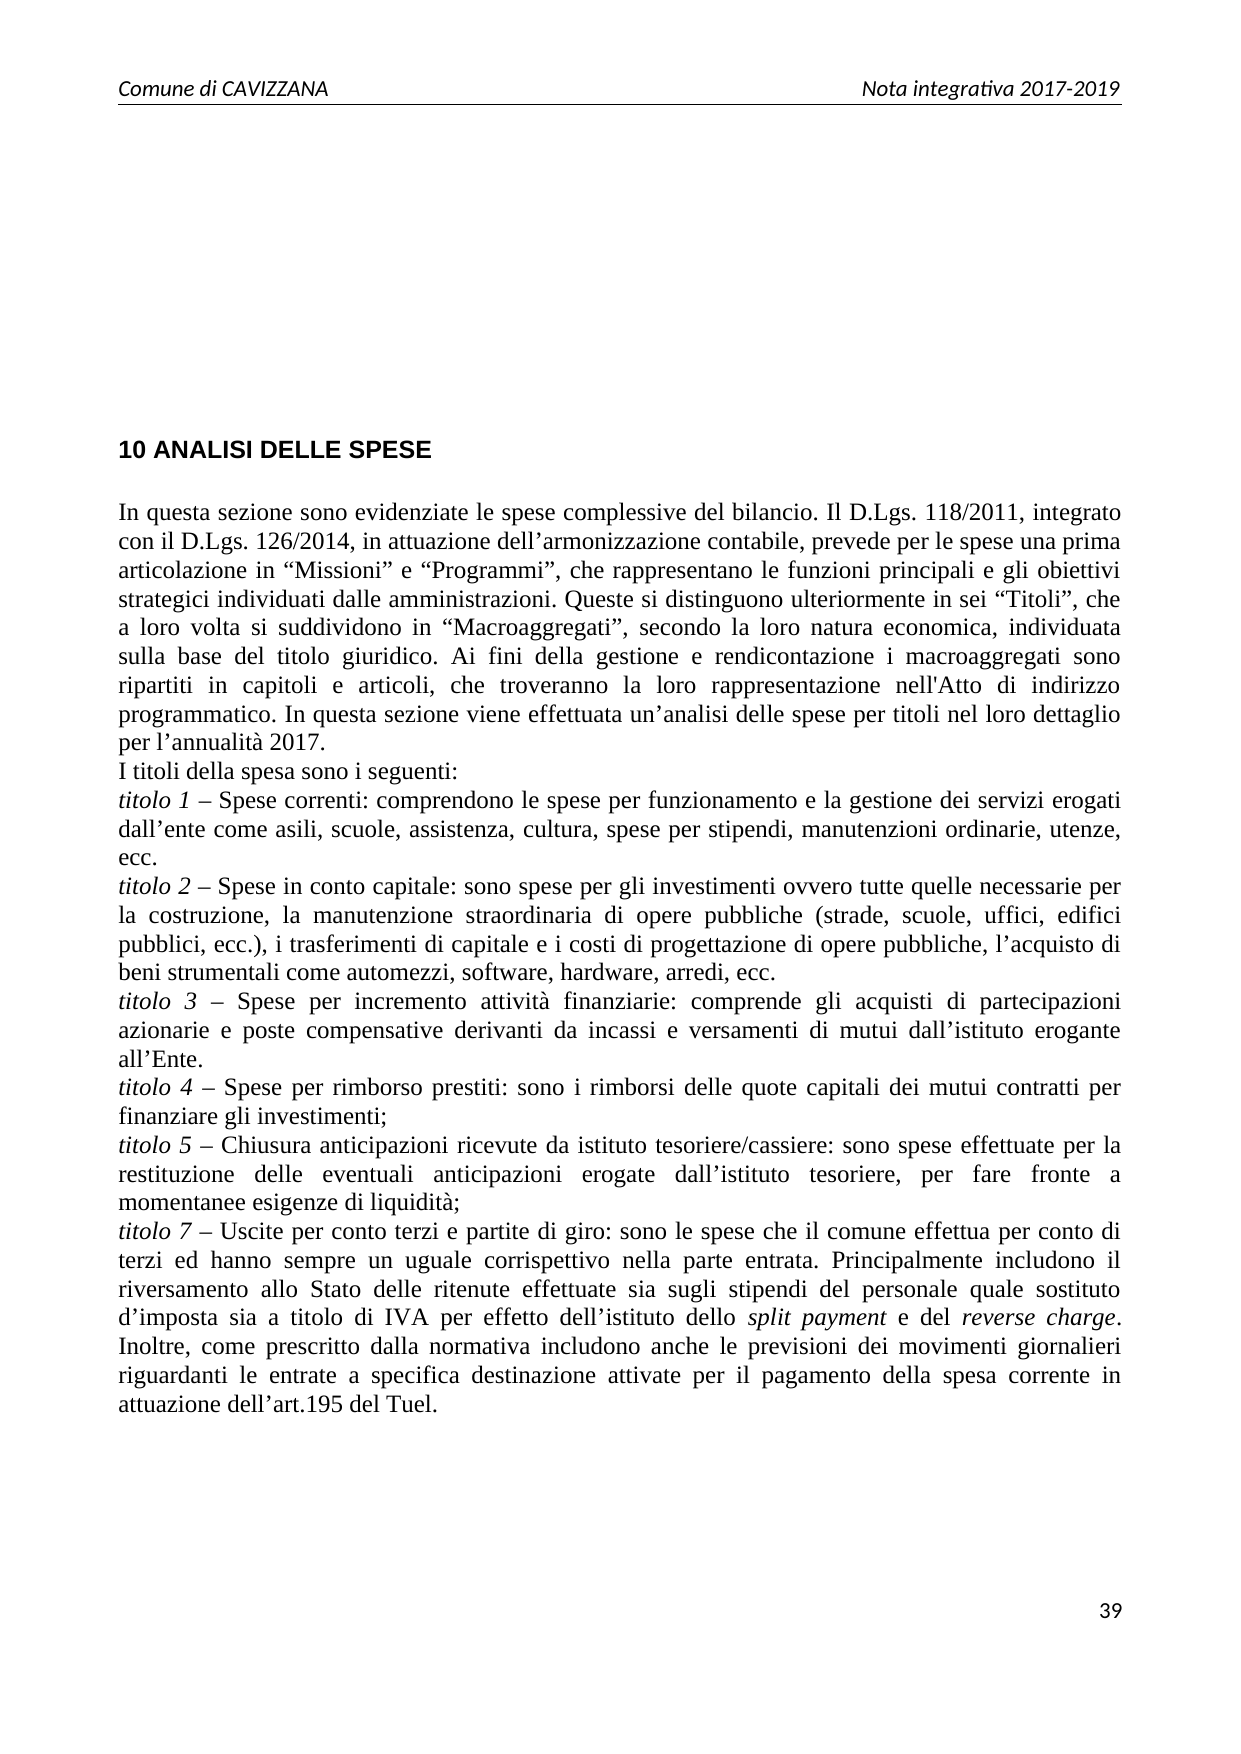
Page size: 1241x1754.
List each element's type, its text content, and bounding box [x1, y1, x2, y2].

text I titoli della spesa sono i seguenti: [118, 756, 1122, 785]
text 10 ANALISI DELLE SPESE [118, 434, 1122, 463]
text titolo 1 – Spese correnti: comprendono le spese per funzionamento e la gestione dei servizi erogati dall’ente come asili, scuole, assistenza, cultura, spese per stipendi, manutenzioni ordinarie, utenze, ecc. [118, 785, 1122, 871]
text titolo 4 – Spese per rimborso prestiti: sono i rimborsi delle quote capitali dei mutui contratti per finanziare gli investimenti; [118, 1072, 1122, 1130]
text titolo 5 – Chiusura anticipazioni ricevute da istituto tesoriere/cassiere: sono spese effettuate per la restituzione delle eventuali anticipazioni erogate dall’istituto tesoriere, per fare fronte a momentanee esigenze di liquidità; [118, 1130, 1122, 1216]
text titolo 7 – Uscite per conto terzi e partite di giro: sono le spese che il comune effettua per conto di terzi ed hanno sempre un uguale corrispettivo nella parte entrata. Principalmente includono il riversamento allo Stato delle ritenute effettuate sia sugli stipendi del personale quale sostituto d’imposta sia a titolo di IVA per effetto dell’istituto dello split payment e del reverse charge. Inoltre, come prescritto dalla normativa includono anche le previsioni dei movimenti giornalieri riguardanti le entrate a specifica destinazione attivate per il pagamento della spesa corrente in attuazione dell’art.195 del Tuel. [118, 1216, 1122, 1417]
text In questa sezione sono evidenziate le spese complessive del bilancio. Il D.Lgs. 118/2011, integrato con il D.Lgs. 126/2014, in attuazione dell’armonizzazione contabile, prevede per le spese una prima articolazione in “Missioni” e “Programmi”, che rappresentano le funzioni principali e gli obiettivi strategici individuati dalle amministrazioni. Queste si distinguono ulteriormente in sei “Titoli”, che a loro volta si suddividono in “Macroaggregati”, secondo la loro natura economica, individuata sulla base del titolo giuridico. Ai fini della gestione e rendicontazione i macroaggregati sono ripartiti in capitoli e articoli, che troveranno la loro rappresentazione nell'Atto di indirizzo programmatico. In questa sezione viene effettuata un’analisi delle spese per titoli nel loro dettaglio per l’annualità 2017. [118, 497, 1122, 756]
text titolo 3 – Spese per incremento attività finanziarie: comprende gli acquisti di partecipazioni azionarie e poste compensative derivanti da incassi e versamenti di mutui dall’istituto erogante all’Ente. [118, 986, 1122, 1072]
text titolo 2 – Spese in conto capitale: sono spese per gli investimenti ovvero tutte quelle necessarie per la costruzione, la manutenzione straordinaria di opere pubbliche (strade, scuole, uffici, edifici pubblici, ecc.), i trasferimenti di capitale e i costi di progettazione di opere pubbliche, l’acquisto di beni strumentali come automezzi, software, hardware, arredi, ecc. [118, 871, 1122, 986]
